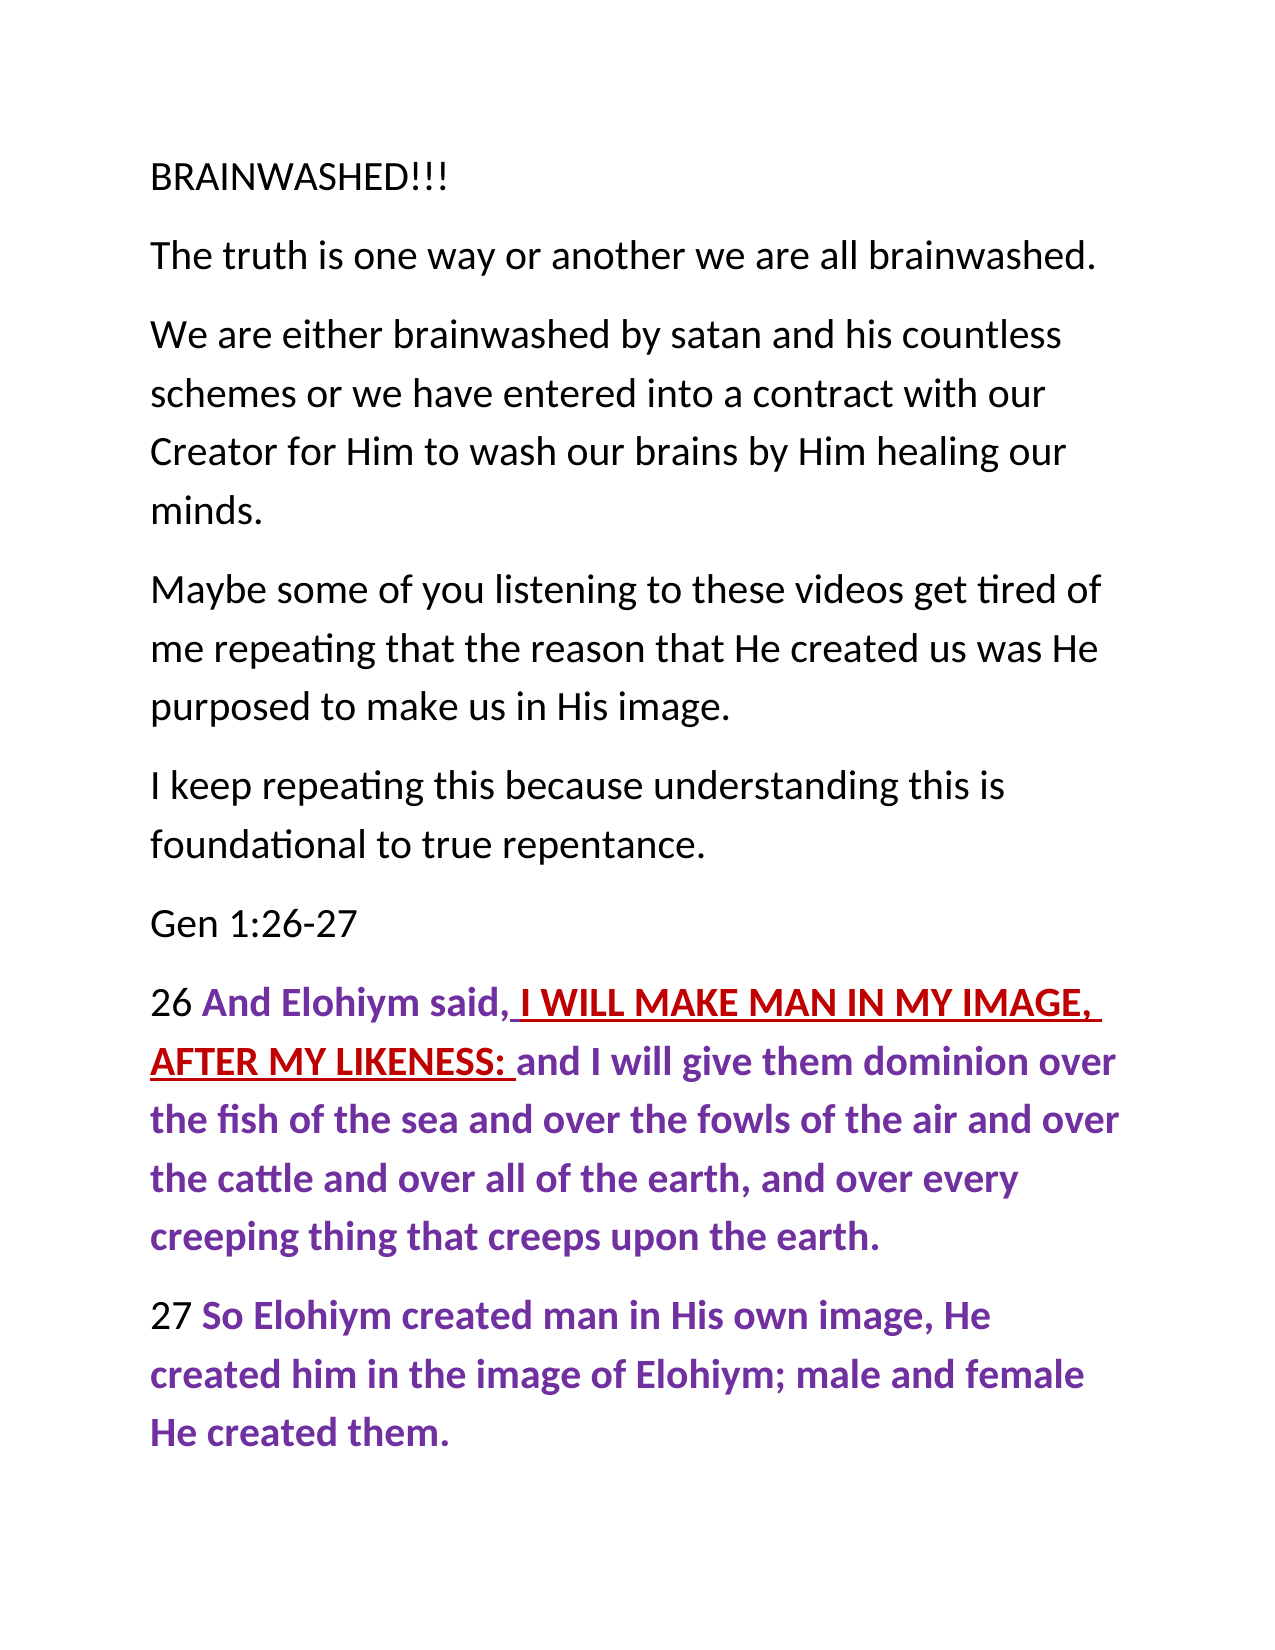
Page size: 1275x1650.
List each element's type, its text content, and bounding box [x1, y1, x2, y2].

text 27 So Elohiym created man in His own image, He created him in the image of Elohiym; male and female He created them. [150, 1289, 1125, 1457]
text Gen 1:26-27 [150, 897, 1125, 948]
text The truth is one way or another we are all brainwashed. [150, 229, 1125, 280]
text We are either brainwashed by satan and his countless schemes or we have entered into a contract with our Creator for Him to wash our brains by Him healing our minds. [150, 308, 1125, 535]
text BRAINWASHED!!! [150, 150, 1125, 201]
text 26 And Elohiym said, I WILL MAKE MAN IN MY IMAGE, AFTER MY LIKENESS: and I will give them dominion over the fish of the sea and over the fowls of the air and over the cattle and over all of the earth, and over every creeping thing that creeps upon the earth. [150, 976, 1125, 1261]
text I keep repeating this because understanding this is foundational to true repentance. [150, 759, 1125, 868]
text Maybe some of you listening to these videos get tired of me repeating that the reason that He created us was He purposed to make us in His image. [150, 563, 1125, 731]
